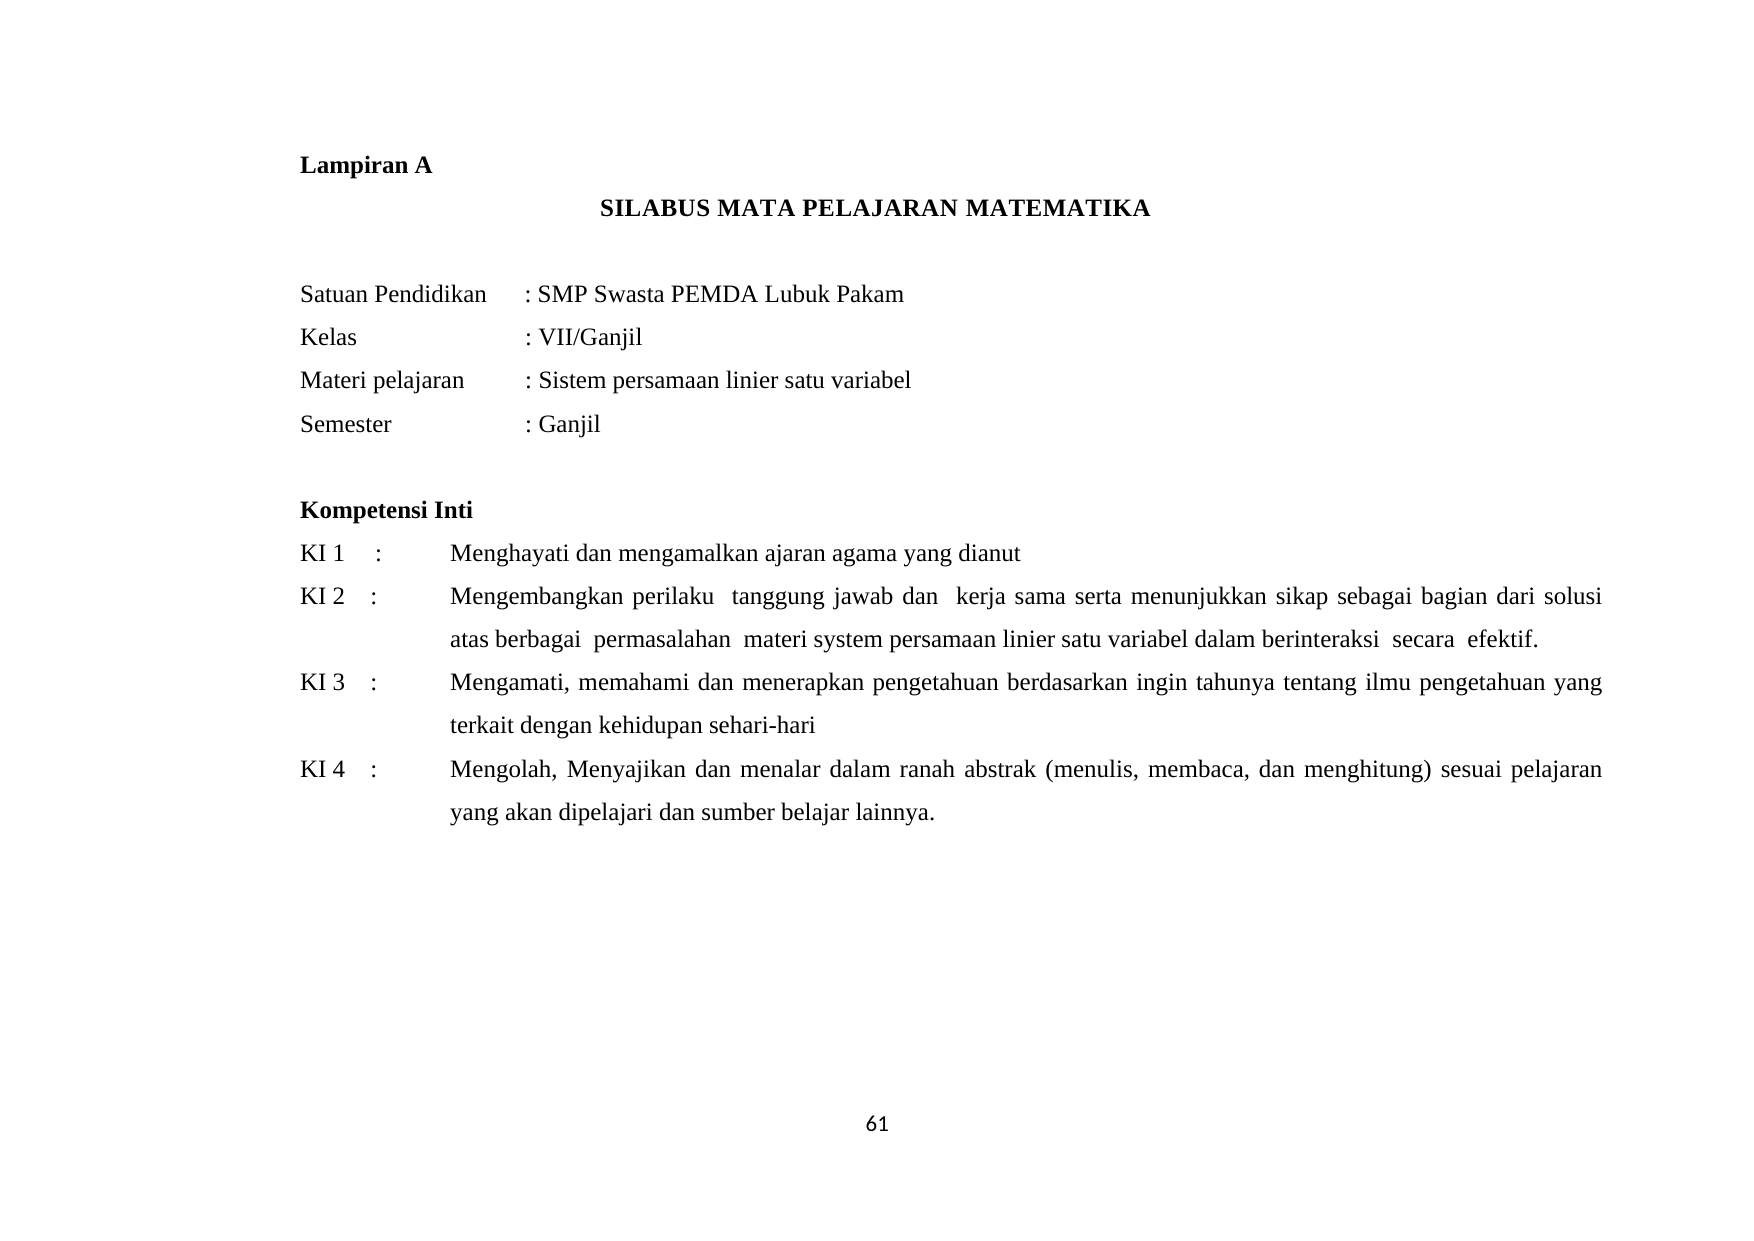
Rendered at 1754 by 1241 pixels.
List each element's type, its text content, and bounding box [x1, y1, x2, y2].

subtitle Kelas : VII/Ganjil [300, 322, 1604, 351]
text Kompetensi Inti [300, 495, 1604, 524]
text Semester : Ganjil [300, 409, 1604, 437]
text Materi pelajaran : Sistem persamaan linier satu variabel [300, 366, 1604, 394]
subtitle SILABUS MATA PELAJARAN MATEMATIKA [525, 193, 1604, 222]
text Satuan Pendidikan : SMP Swasta PEMDA Lubuk Pakam [300, 279, 1604, 308]
text KI 1 : Menghayati dan mengamalkan ajaran agama yang dianut [300, 538, 1604, 567]
text Lampiran A [150, 150, 1604, 179]
text KI 3 : Mengamati, memahami dan menerapkan pengetahuan berdasarkan ingin tahunya tentang ilmu pengetahuan yang terkait dengan kehidupan sehari-hari [300, 667, 1604, 739]
text KI 2 : Mengembangkan perilaku tanggung jawab dan kerja sama serta menunjukkan sikap sebagai bagian dari solusi atas berbagai permasalahan materi system persamaan linier satu variabel dalam berinteraksi secara efektif. [300, 581, 1604, 653]
text KI 4 : Mengolah, Menyajikan dan menalar dalam ranah abstrak (menulis, membaca, dan menghitung) sesuai pelajaran yang akan dipelajari dan sumber belajar lainnya. [300, 754, 1604, 826]
